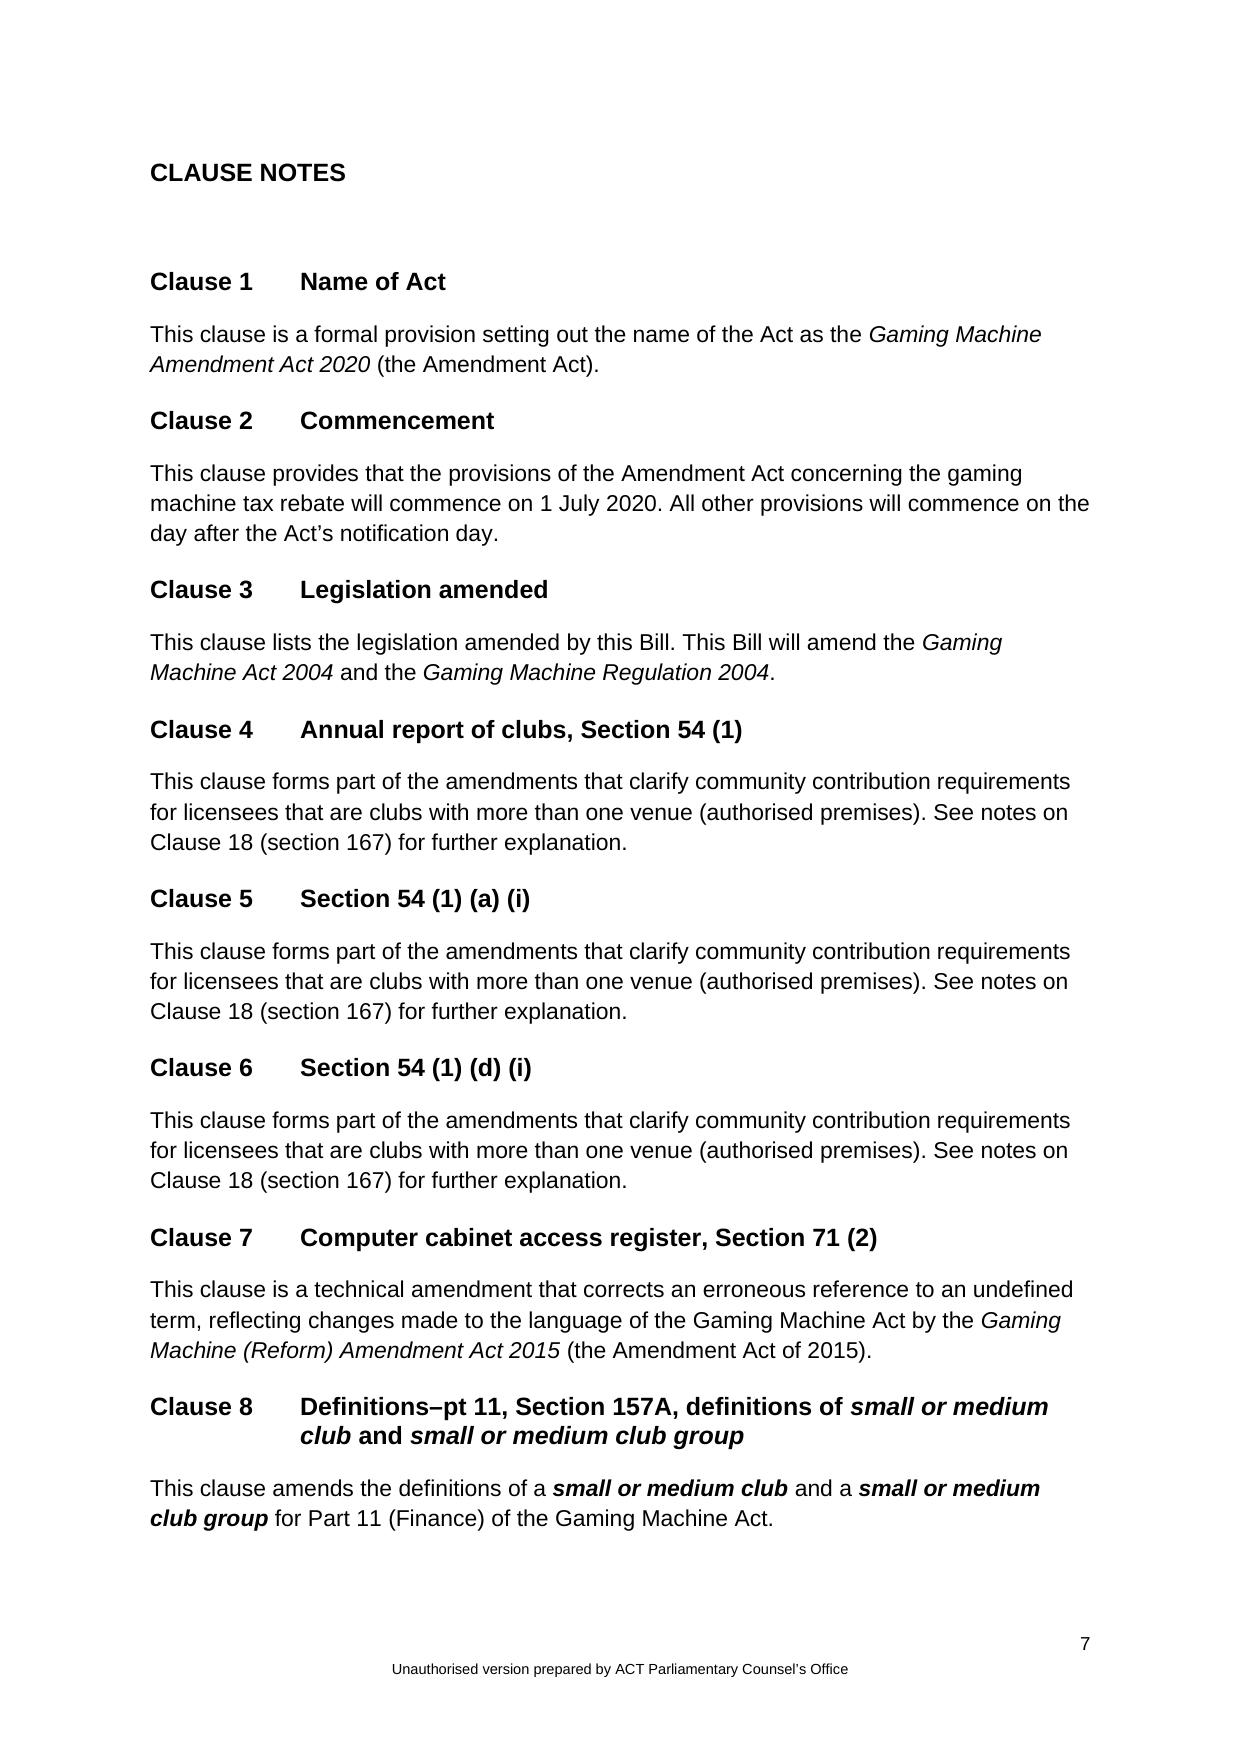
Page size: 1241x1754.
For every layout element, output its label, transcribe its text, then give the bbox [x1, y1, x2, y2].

text This clause forms part of the amendments that clarify community contribution requirements for licensees that are clubs with more than one venue (authorised premises). See notes on Clause 18 (section 167) for further explanation. [150, 768, 1090, 855]
subtitle Clause 3 Legislation amended [150, 575, 1090, 604]
text This clause forms part of the amendments that clarify community contribution requirements for licensees that are clubs with more than one venue (authorised premises). See notes on Clause 18 (section 167) for further explanation. [150, 938, 1090, 1024]
text This clause forms part of the amendments that clarify community contribution requirements for licensees that are clubs with more than one venue (authorised premises). See notes on Clause 18 (section 167) for further explanation. [150, 1107, 1090, 1194]
subtitle Clause 6 Section 54 (1) (d) (i) [150, 1053, 1090, 1082]
subtitle Clause 2 Commencement [150, 406, 1090, 435]
text This clause is a formal provision setting out the name of the Act as the Gaming Machine Amendment Act 2020 (the Amendment Act). [150, 321, 1090, 377]
subtitle Clause 8 Definitions–pt 11, Section 157A, definitions of small or medium club and small or medium club group [150, 1392, 1090, 1449]
text This clause provides that the provisions of the Amendment Act concerning the gaming machine tax rebate will commence on 1 July 2020. All other provisions will commence on the day after the Act’s notification day. [150, 460, 1090, 547]
subtitle Clause 5 Section 54 (1) (a) (i) [150, 884, 1090, 913]
subtitle Clause 7 Computer cabinet access register, Section 71 (2) [150, 1223, 1090, 1251]
text This clause lists the legislation amended by this Bill. This Bill will amend the Gaming Machine Act 2004 and the Gaming Machine Regulation 2004. [150, 629, 1090, 686]
subtitle Clause 4 Annual report of clubs, Section 54 (1) [150, 714, 1090, 743]
subtitle Clause 1 Name of Act [150, 267, 1090, 296]
text This clause amends the definitions of a small or medium club and a small or medium club group for Part 11 (Finance) of the Gaming Machine Act. [150, 1474, 1090, 1531]
text This clause is a technical amendment that corrects an erroneous reference to an undefined term, reflecting changes made to the language of the Gaming Machine Act by the Gaming Machine (Reform) Amendment Act 2015 (the Amendment Act of 2015). [150, 1276, 1090, 1363]
subtitle CLAUSE NOTES [150, 158, 1090, 187]
